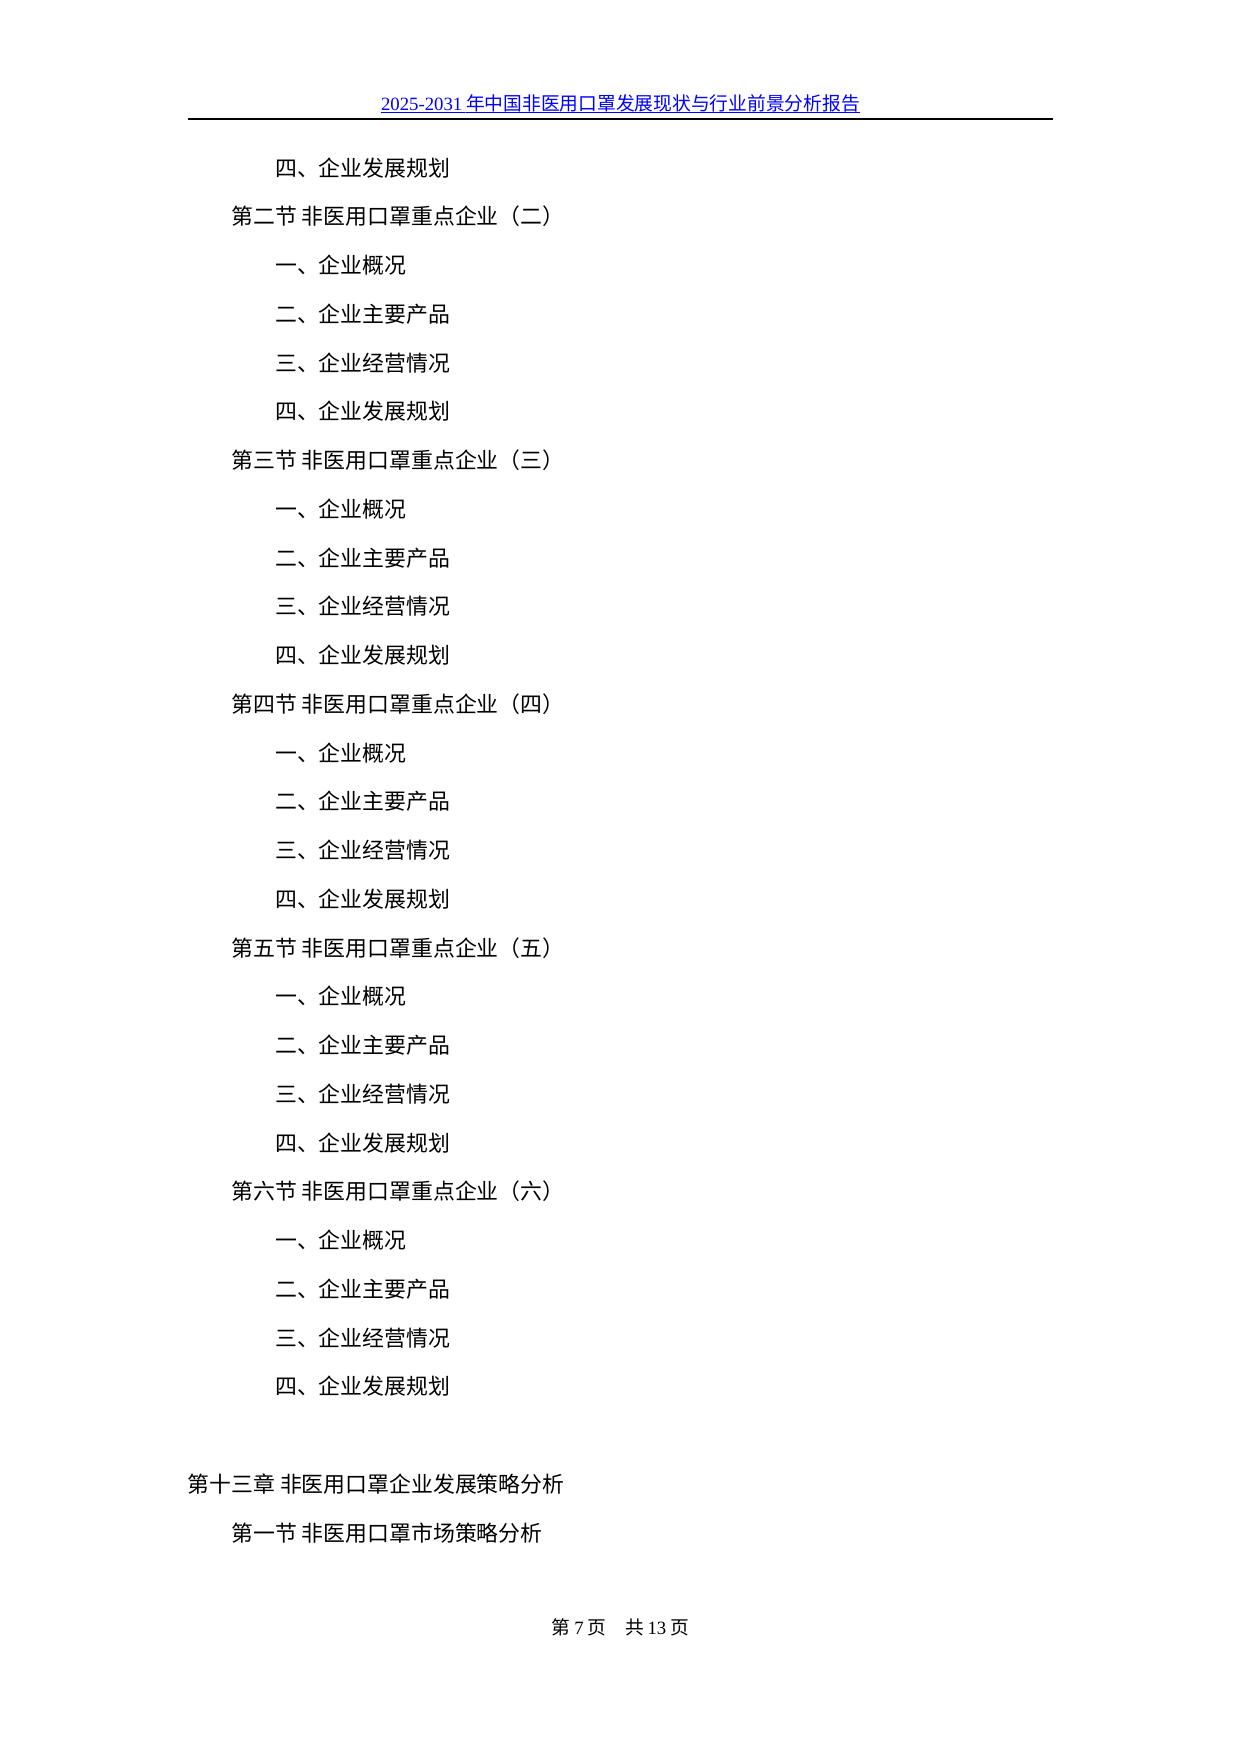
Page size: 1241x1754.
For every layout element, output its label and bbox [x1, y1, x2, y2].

text [187, 150, 1053, 1548]
